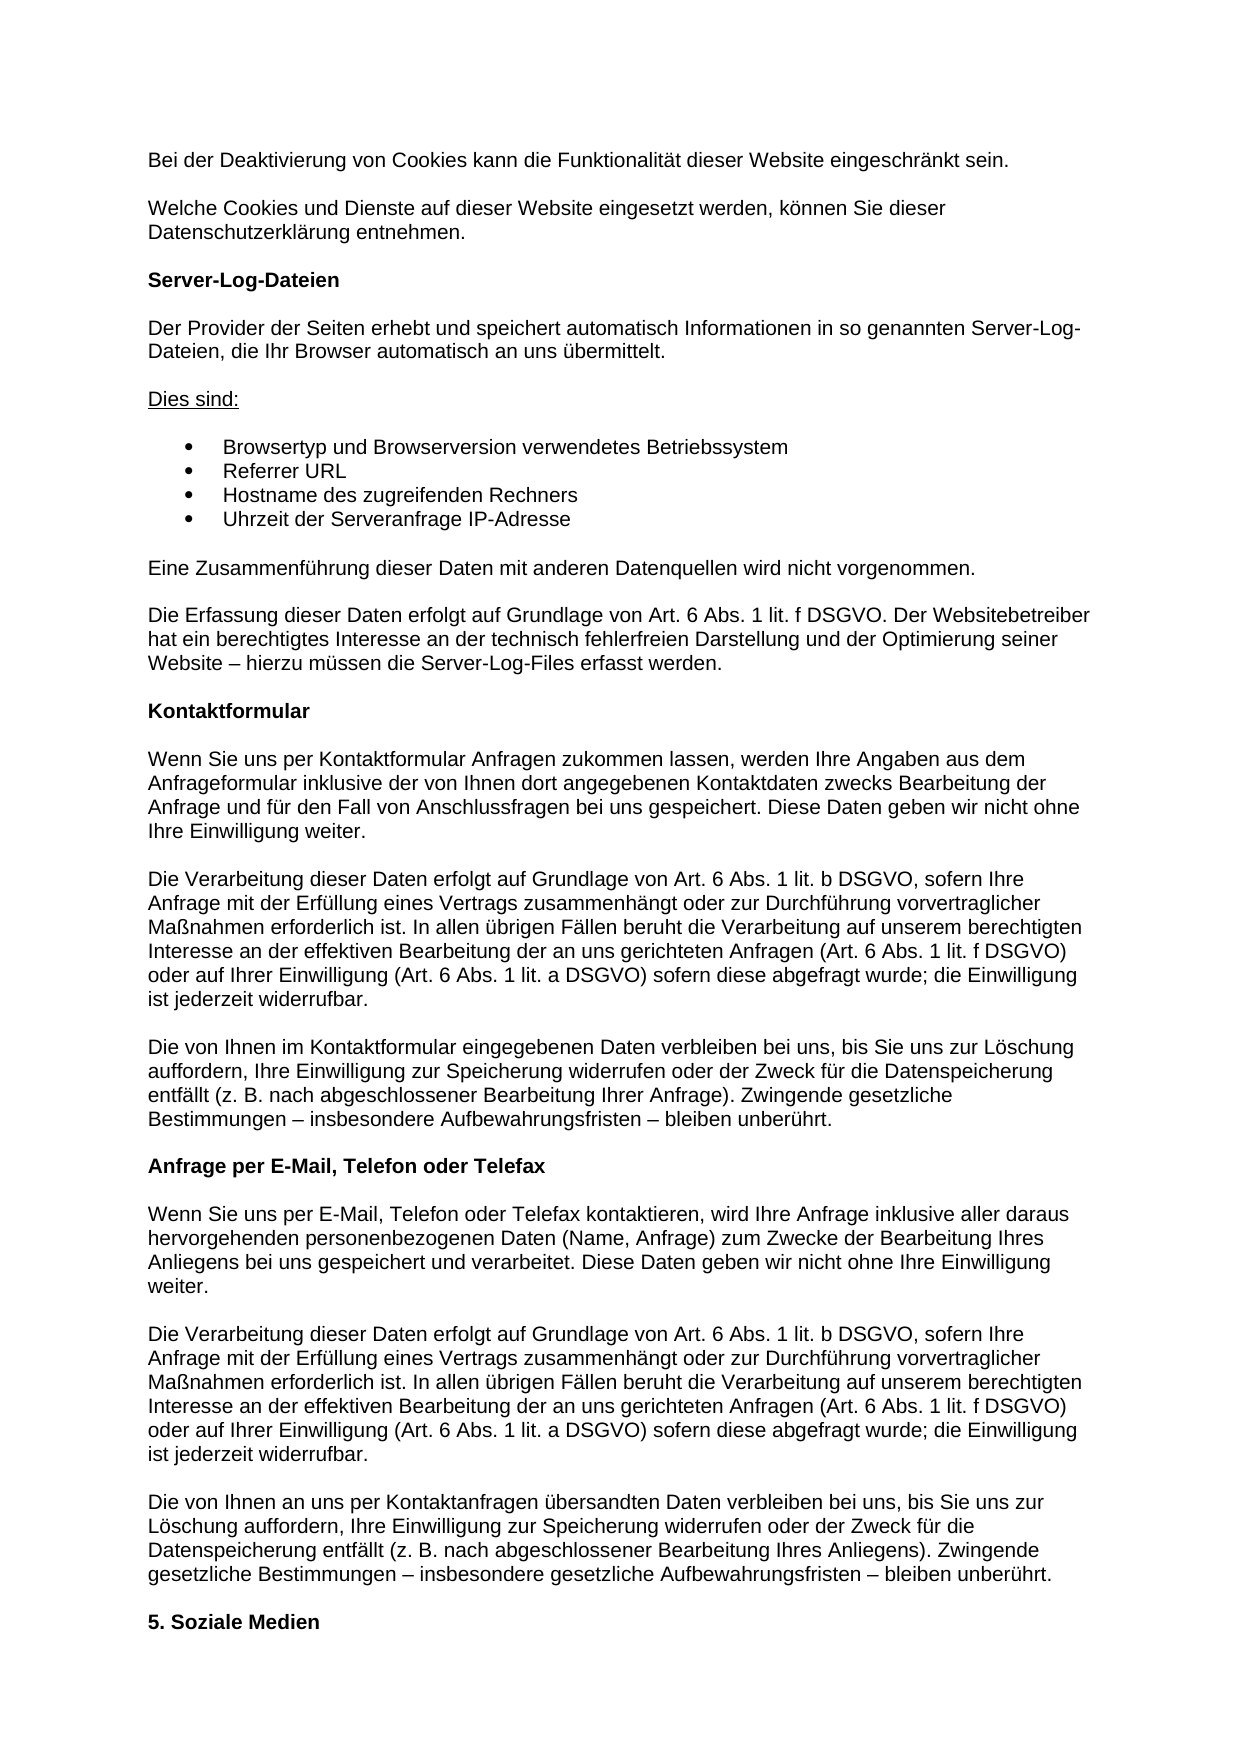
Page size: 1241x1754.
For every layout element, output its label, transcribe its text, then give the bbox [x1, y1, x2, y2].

text Die Verarbeitung dieser Daten erfolgt auf Grundlage von Art. 6 Abs. 1 lit. b DSGVO, sofern Ihre Anfrage mit der Erfüllung eines Vertrags zusammenhängt oder zur Durchführung vorvertraglicher Maßnahmen erforderlich ist. In allen übrigen Fällen beruht die Verarbeitung auf unserem berechtigten Interesse an der effektiven Bearbeitung der an uns gerichteten Anfragen (Art. 6 Abs. 1 lit. f DSGVO) oder auf Ihrer Einwilligung (Art. 6 Abs. 1 lit. a DSGVO) sofern diese abgefragt wurde; die Einwilligung ist jederzeit widerrufbar. [148, 1322, 1093, 1466]
text Die Erfassung dieser Daten erfolgt auf Grundlage von Art. 6 Abs. 1 lit. f DSGVO. Der Websitebetreiber hat ein berechtigtes Interesse an der technisch fehlerfreien Darstellung und der Optimierung seiner Website – hierzu müssen die Server-Log-Files erfasst werden. [148, 603, 1093, 675]
text Bei der Deaktivierung von Cookies kann die Funktionalität dieser Website eingeschränkt sein. [148, 148, 1093, 172]
list Uhrzeit der Serveranfrage IP-Adresse [185, 507, 1093, 531]
text Wenn Sie uns per Kontaktformular Anfragen zukommen lassen, werden Ihre Angaben aus dem Anfrageformular inklusive der von Ihnen dort angegebenen Kontaktdaten zwecks Bearbeitung der Anfrage und für den Fall von Anschlussfragen bei uns gespeichert. Diese Daten geben wir nicht ohne Ihre Einwilligung weiter. [148, 747, 1093, 843]
text Server-Log-Dateien [148, 267, 1093, 291]
list Referrer URL [185, 459, 1093, 483]
list Browsertyp und Browserversion verwendetes Betriebssystem [185, 435, 1093, 459]
text Die Verarbeitung dieser Daten erfolgt auf Grundlage von Art. 6 Abs. 1 lit. b DSGVO, sofern Ihre Anfrage mit der Erfüllung eines Vertrags zusammenhängt oder zur Durchführung vorvertraglicher Maßnahmen erforderlich ist. In allen übrigen Fällen beruht die Verarbeitung auf unserem berechtigten Interesse an der effektiven Bearbeitung der an uns gerichteten Anfragen (Art. 6 Abs. 1 lit. f DSGVO) oder auf Ihrer Einwilligung (Art. 6 Abs. 1 lit. a DSGVO) sofern diese abgefragt wurde; die Einwilligung ist jederzeit widerrufbar. [148, 867, 1093, 1011]
text Die von Ihnen im Kontaktformular eingegebenen Daten verbleiben bei uns, bis Sie uns zur Löschung auffordern, Ihre Einwilligung zur Speicherung widerrufen oder der Zweck für die Datenspeicherung entfällt (z. B. nach abgeschlossener Bearbeitung Ihrer Anfrage). Zwingende gesetzliche Bestimmungen – insbesondere Aufbewahrungsfristen – bleiben unberührt. [148, 1034, 1093, 1130]
text Wenn Sie uns per E-Mail, Telefon oder Telefax kontaktieren, wird Ihre Anfrage inklusive aller daraus hervorgehenden personenbezogenen Daten (Name, Anfrage) zum Zwecke der Bearbeitung Ihres Anliegens bei uns gespeichert und verarbeitet. Diese Daten geben wir nicht ohne Ihre Einwilligung weiter. [148, 1202, 1093, 1298]
text Dies sind: [148, 387, 1093, 411]
text Kontaktformular [148, 699, 1093, 723]
text Der Provider der Seiten erhebt und speichert automatisch Informationen in so genannten Server-Log-Dateien, die Ihr Browser automatisch an uns übermittelt. [148, 315, 1093, 363]
text Anfrage per E-Mail, Telefon oder Telefax [148, 1154, 1093, 1178]
text Die von Ihnen an uns per Kontaktanfragen übersandten Daten verbleiben bei uns, bis Sie uns zur Löschung auffordern, Ihre Einwilligung zur Speicherung widerrufen oder der Zweck für die Datenspeicherung entfällt (z. B. nach abgeschlossener Bearbeitung Ihres Anliegens). Zwingende gesetzliche Bestimmungen – insbesondere gesetzliche Aufbewahrungsfristen – bleiben unberührt. [148, 1490, 1093, 1586]
list Hostname des zugreifenden Rechners [185, 483, 1093, 507]
text Welche Cookies und Dienste auf dieser Website eingesetzt werden, können Sie dieser Datenschutzerklärung entnehmen. [148, 196, 1093, 243]
text Eine Zusammenführung dieser Daten mit anderen Datenquellen wird nicht vorgenommen. [148, 555, 1093, 579]
text 5. Soziale Medien [148, 1609, 1093, 1633]
